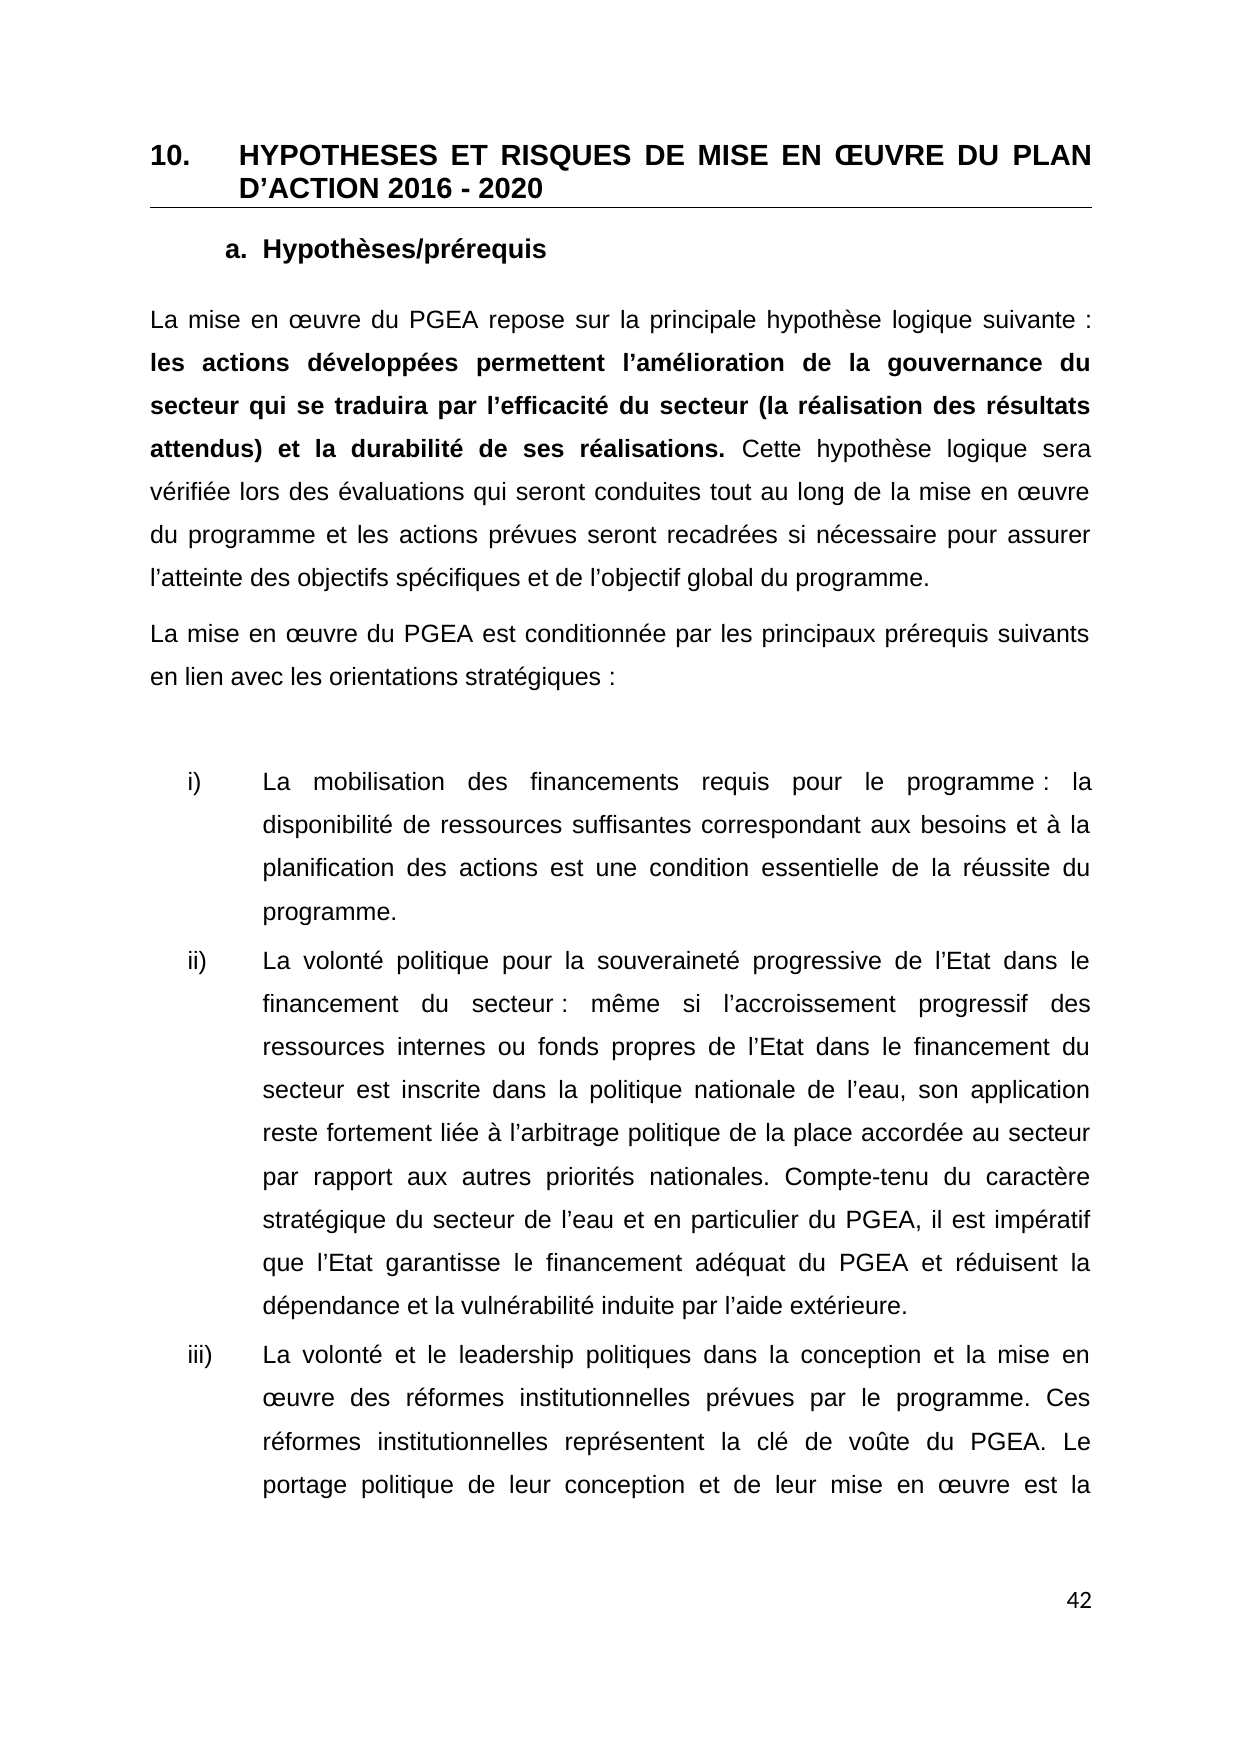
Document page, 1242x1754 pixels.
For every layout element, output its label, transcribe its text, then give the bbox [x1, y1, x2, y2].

list La mobilisation des financements requis pour le programme : la disponibilité de ressources suffisantes correspondant aux besoins et à la planification des actions est une condition essentielle de la réussite du programme. [187, 767, 1092, 925]
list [187, 1340, 1092, 1498]
subtitle HYPOTHESES ET RISQUES DE MISE EN ŒUVRE DU PLAN D’ACTION 2016 - 2020 [150, 137, 1092, 207]
text La mise en œuvre du PGEA repose sur la principale hypothèse logique suivante : les actions développées permettent l’amélioration de la gouvernance du secteur qui se traduira par l’efficacité du secteur (la réalisation des résultats attendus) et la durabilité de ses réalisations. Cette hypothèse logique sera vérifiée lors des évaluations qui seront conduites tout au long de la mise en œuvre du programme et les actions prévues seront recadrées si nécessaire pour assurer l’atteinte des objectifs spécifiques et de l’objectif global du programme. [150, 304, 1092, 592]
list La volonté politique pour la souveraineté progressive de l’Etat dans le financement du secteur : même si l’accroissement progressif des ressources internes ou fonds propres de l’Etat dans le financement du secteur est inscrite dans la politique nationale de l’eau, son application reste fortement liée à l’arbitrage politique de la place accordée au secteur par rapport aux autres priorités nationales. Compte-tenu du caractère stratégique du secteur de l’eau et en particulier du PGEA, il est impératif que l’Etat garantisse le financement adéquat du PGEA et réduisent la dépendance et la vulnérabilité induite par l’aide extérieure. [187, 946, 1092, 1319]
text La mise en œuvre du PGEA est conditionnée par les principaux prérequis suivants en lien avec les orientations stratégiques : [150, 619, 1092, 691]
subtitle Hypothèses/prérequis [225, 233, 1092, 264]
